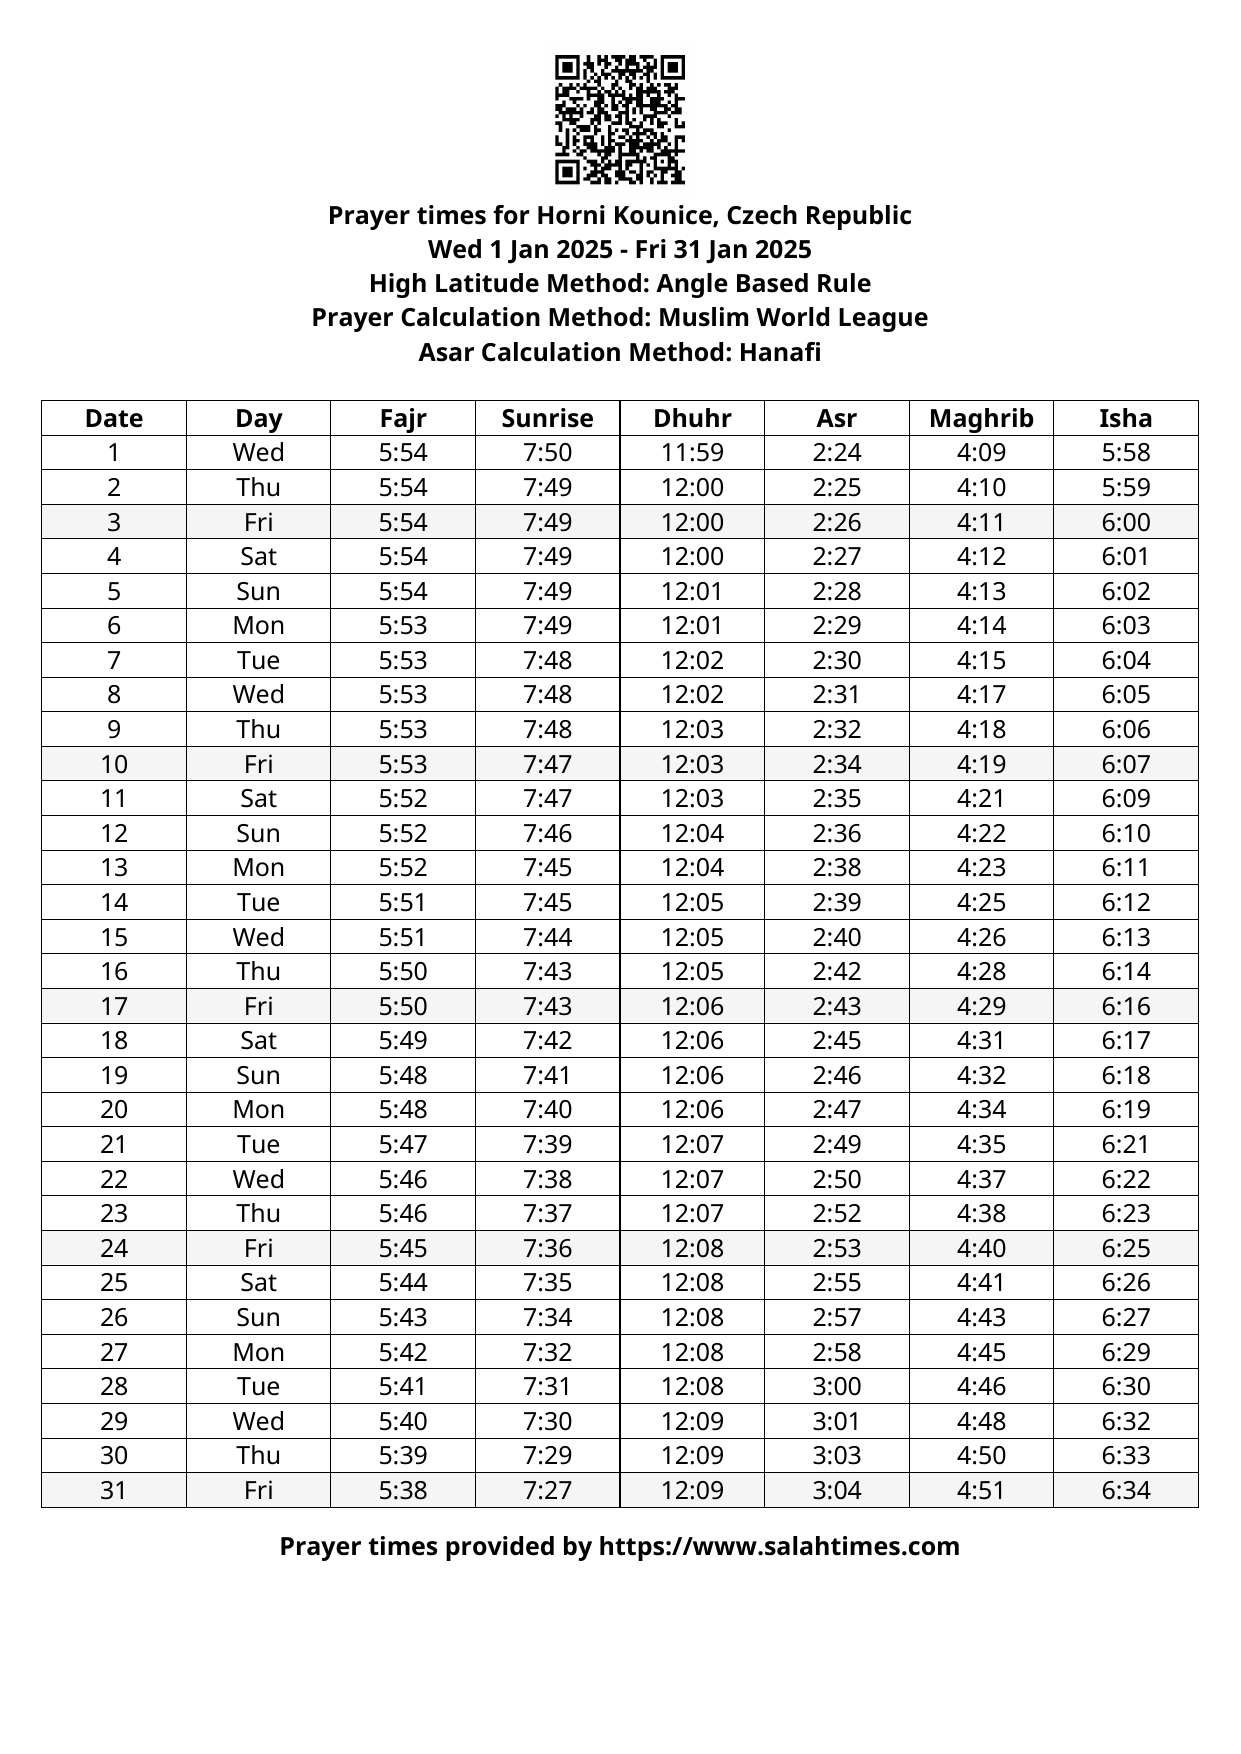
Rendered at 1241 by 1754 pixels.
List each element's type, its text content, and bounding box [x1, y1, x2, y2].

table_cell 5:53 [331, 643, 475, 677]
table_cell 4:15 [910, 643, 1053, 677]
table_cell 2:53 [765, 1231, 909, 1264]
table_cell Thu [187, 470, 330, 504]
table_cell 6:17 [1054, 1024, 1198, 1057]
table_cell 7:48 [476, 712, 619, 746]
table_cell 6:32 [1054, 1404, 1198, 1437]
table_cell 6:18 [1054, 1058, 1198, 1092]
table_cell 5:49 [331, 1024, 475, 1057]
table_cell 2:49 [765, 1127, 909, 1161]
table_cell 7:44 [476, 920, 619, 953]
table_cell 12:06 [621, 1024, 764, 1057]
table_cell 23 [42, 1196, 186, 1230]
table_cell 6:09 [1054, 781, 1198, 815]
table_cell 6:22 [1054, 1162, 1198, 1195]
table_cell 12:02 [621, 678, 764, 711]
table_cell 4:22 [910, 816, 1053, 849]
table_cell 5:48 [331, 1093, 475, 1126]
table_cell Thu [187, 954, 330, 988]
table_cell Sat [187, 539, 330, 573]
table_header Fajr [331, 401, 475, 434]
table_cell 5:54 [331, 574, 475, 607]
table_cell 17 [42, 989, 186, 1022]
table_header Asr [765, 401, 909, 434]
table_cell 5:40 [331, 1404, 475, 1437]
table_cell 6:05 [1054, 678, 1198, 711]
table_cell 12:07 [621, 1196, 764, 1230]
table_cell 2:24 [765, 436, 909, 469]
table_cell 7:36 [476, 1231, 619, 1264]
text High Latitude Method: Angle Based Rule [42, 266, 1198, 300]
table_cell 5:48 [331, 1058, 475, 1092]
table_cell 7:31 [476, 1369, 619, 1403]
table_cell 6:01 [1054, 539, 1198, 573]
table_cell 12:08 [621, 1266, 764, 1299]
table_cell 4:14 [910, 609, 1053, 642]
table_cell 5:45 [331, 1231, 475, 1264]
table_cell 5:44 [331, 1266, 475, 1299]
table_cell 7:47 [476, 781, 619, 815]
table_cell 6:23 [1054, 1196, 1198, 1230]
table_cell 7:49 [476, 574, 619, 607]
table_cell 5:59 [1054, 470, 1198, 504]
table_cell 4:19 [910, 747, 1053, 780]
table_cell 2:57 [765, 1300, 909, 1334]
table_cell 2:31 [765, 678, 909, 711]
table_cell 2:35 [765, 781, 909, 815]
table_cell 4:13 [910, 574, 1053, 607]
table_cell 12:07 [621, 1127, 764, 1161]
table_cell 12:07 [621, 1162, 764, 1195]
table_cell 5:51 [331, 885, 475, 919]
table_cell 6:21 [1054, 1127, 1198, 1161]
table_cell 12:06 [621, 989, 764, 1022]
table_cell 2:52 [765, 1196, 909, 1230]
table_cell Fri [187, 505, 330, 538]
table_cell 2:47 [765, 1093, 909, 1126]
table_header Day [187, 401, 330, 434]
table_cell 27 [42, 1335, 186, 1368]
table_cell 26 [42, 1300, 186, 1334]
table_cell Wed [187, 678, 330, 711]
table_cell 2:43 [765, 989, 909, 1022]
table_cell 7:45 [476, 851, 619, 884]
table_cell 6:34 [1054, 1473, 1198, 1507]
table_cell 12:02 [621, 643, 764, 677]
table_cell 7:48 [476, 678, 619, 711]
table_cell 2:32 [765, 712, 909, 746]
table_cell 4:43 [910, 1300, 1053, 1334]
table_cell 7:35 [476, 1266, 619, 1299]
table_cell Mon [187, 1335, 330, 1368]
table_cell 2 [42, 470, 186, 504]
table_cell 2:39 [765, 885, 909, 919]
table_cell 5:46 [331, 1196, 475, 1230]
table_cell 4:26 [910, 920, 1053, 953]
table_cell 2:58 [765, 1335, 909, 1368]
table_cell 5:53 [331, 609, 475, 642]
table_cell 7:27 [476, 1473, 619, 1507]
table_cell 7:49 [476, 470, 619, 504]
table_cell 3:00 [765, 1369, 909, 1403]
table_cell 2:29 [765, 609, 909, 642]
table_cell Sun [187, 1058, 330, 1092]
table_cell 2:36 [765, 816, 909, 849]
table_cell 6:03 [1054, 609, 1198, 642]
table_cell 5:53 [331, 678, 475, 711]
table_cell 30 [42, 1439, 186, 1472]
table_cell Sat [187, 781, 330, 815]
table_cell Fri [187, 1231, 330, 1264]
table_cell 4:12 [910, 539, 1053, 573]
picture [542, 41, 699, 198]
table_cell 19 [42, 1058, 186, 1092]
table_cell 25 [42, 1266, 186, 1299]
table_cell 12:05 [621, 920, 764, 953]
table_cell 2:26 [765, 505, 909, 538]
table_cell 5:52 [331, 816, 475, 849]
text Wed 1 Jan 2025 - Fri 31 Jan 2025 [42, 232, 1198, 266]
table_cell 11:59 [621, 436, 764, 469]
table_cell 12:09 [621, 1473, 764, 1507]
table_cell 4:50 [910, 1439, 1053, 1472]
table_cell 12:05 [621, 954, 764, 988]
table_cell Tue [187, 885, 330, 919]
table_cell 2:30 [765, 643, 909, 677]
table_cell 7:43 [476, 954, 619, 988]
table_cell 6:26 [1054, 1266, 1198, 1299]
table_cell 2:42 [765, 954, 909, 988]
table_cell 7 [42, 643, 186, 677]
table_cell 4:09 [910, 436, 1053, 469]
table_cell 12:08 [621, 1369, 764, 1403]
table_cell 31 [42, 1473, 186, 1507]
table_cell 6:25 [1054, 1231, 1198, 1264]
table_cell 7:46 [476, 816, 619, 849]
text Prayer times for Horni Kounice, Czech Republic [42, 198, 1198, 232]
table_cell 4:35 [910, 1127, 1053, 1161]
table_cell 7:38 [476, 1162, 619, 1195]
table_cell 3 [42, 505, 186, 538]
table_cell Tue [187, 1369, 330, 1403]
table_cell Tue [187, 643, 330, 677]
table_cell 15 [42, 920, 186, 953]
table_cell 12:06 [621, 1093, 764, 1126]
table_cell 12:09 [621, 1404, 764, 1437]
table_cell 4:18 [910, 712, 1053, 746]
table_cell 6:10 [1054, 816, 1198, 849]
table_cell 4:23 [910, 851, 1053, 884]
table_cell 12:06 [621, 1058, 764, 1092]
table_cell 6:16 [1054, 989, 1198, 1022]
table_cell 24 [42, 1231, 186, 1264]
table_cell 4:51 [910, 1473, 1053, 1507]
table_cell 5:54 [331, 505, 475, 538]
table_cell 5:41 [331, 1369, 475, 1403]
table_cell 6:27 [1054, 1300, 1198, 1334]
table_header Dhuhr [621, 401, 764, 434]
table_cell Wed [187, 1162, 330, 1195]
table_cell 7:49 [476, 539, 619, 573]
table_header Sunrise [476, 401, 619, 434]
table_cell Thu [187, 1196, 330, 1230]
table_cell 4:21 [910, 781, 1053, 815]
table_cell 2:28 [765, 574, 909, 607]
table_cell 21 [42, 1127, 186, 1161]
table_cell 7:48 [476, 643, 619, 677]
table_cell 6:12 [1054, 885, 1198, 919]
table_cell Mon [187, 851, 330, 884]
table_cell 6:02 [1054, 574, 1198, 607]
table_cell 3:01 [765, 1404, 909, 1437]
table_cell 4:28 [910, 954, 1053, 988]
table_cell 9 [42, 712, 186, 746]
table_cell 28 [42, 1369, 186, 1403]
table_cell 3:04 [765, 1473, 909, 1507]
table_cell Mon [187, 1093, 330, 1126]
table_cell 14 [42, 885, 186, 919]
table_cell Wed [187, 436, 330, 469]
table_cell 2:27 [765, 539, 909, 573]
table_cell Tue [187, 1127, 330, 1161]
table_cell 4:38 [910, 1196, 1053, 1230]
table_cell 12:04 [621, 816, 764, 849]
table_cell 4:29 [910, 989, 1053, 1022]
table_cell 13 [42, 851, 186, 884]
table_cell 7:30 [476, 1404, 619, 1437]
table_cell 4:10 [910, 470, 1053, 504]
table_cell 6:30 [1054, 1369, 1198, 1403]
table_cell Fri [187, 1473, 330, 1507]
table_cell 6:33 [1054, 1439, 1198, 1472]
text Prayer times provided by https://www.salahtimes.com [42, 1528, 1198, 1563]
table_cell 4:37 [910, 1162, 1053, 1195]
table_cell 5:53 [331, 712, 475, 746]
table_cell Thu [187, 712, 330, 746]
table_cell Sun [187, 574, 330, 607]
table_cell 7:50 [476, 436, 619, 469]
table_cell Wed [187, 920, 330, 953]
table_cell 6:06 [1054, 712, 1198, 746]
table_cell 7:39 [476, 1127, 619, 1161]
table_cell 2:45 [765, 1024, 909, 1057]
table_cell 20 [42, 1093, 186, 1126]
table_cell 4 [42, 539, 186, 573]
table_cell 22 [42, 1162, 186, 1195]
table_cell 2:50 [765, 1162, 909, 1195]
table_cell 5:54 [331, 436, 475, 469]
table_cell Sat [187, 1024, 330, 1057]
table_cell 5:50 [331, 989, 475, 1022]
table_cell 7:43 [476, 989, 619, 1022]
table_cell 7:32 [476, 1335, 619, 1368]
table_cell 12:00 [621, 505, 764, 538]
table_cell 7:49 [476, 505, 619, 538]
table_cell 12:00 [621, 470, 764, 504]
table_cell 12:03 [621, 712, 764, 746]
table_cell 8 [42, 678, 186, 711]
table_cell 6:13 [1054, 920, 1198, 953]
table_cell 5:58 [1054, 436, 1198, 469]
table_cell 5:51 [331, 920, 475, 953]
table_cell 12:08 [621, 1231, 764, 1264]
table_cell 6:07 [1054, 747, 1198, 780]
table_cell Sun [187, 1300, 330, 1334]
table_cell 12:08 [621, 1300, 764, 1334]
table_header Isha [1054, 401, 1198, 434]
table_cell 12:00 [621, 539, 764, 573]
table_cell 4:25 [910, 885, 1053, 919]
table_cell 12:03 [621, 747, 764, 780]
table_cell 6:19 [1054, 1093, 1198, 1126]
table_cell 4:40 [910, 1231, 1053, 1264]
table_cell 5:53 [331, 747, 475, 780]
table_cell 6 [42, 609, 186, 642]
table_cell 4:32 [910, 1058, 1053, 1092]
table_cell 2:55 [765, 1266, 909, 1299]
table_cell Wed [187, 1404, 330, 1437]
table_cell 12 [42, 816, 186, 849]
table_cell 10 [42, 747, 186, 780]
table_cell 7:47 [476, 747, 619, 780]
table_cell Mon [187, 609, 330, 642]
table_cell 11 [42, 781, 186, 815]
table_cell 5:38 [331, 1473, 475, 1507]
table_cell 2:34 [765, 747, 909, 780]
table_cell 6:29 [1054, 1335, 1198, 1368]
table_cell 5:54 [331, 539, 475, 573]
table_cell 4:46 [910, 1369, 1053, 1403]
table_cell 4:17 [910, 678, 1053, 711]
table_cell 12:09 [621, 1439, 764, 1472]
table_cell Sat [187, 1266, 330, 1299]
table_cell 5:46 [331, 1162, 475, 1195]
table_cell 5:43 [331, 1300, 475, 1334]
table_cell 7:40 [476, 1093, 619, 1126]
table_cell Fri [187, 989, 330, 1022]
table_cell 29 [42, 1404, 186, 1437]
table_cell 12:03 [621, 781, 764, 815]
table_cell 4:34 [910, 1093, 1053, 1126]
table_cell 2:46 [765, 1058, 909, 1092]
table_cell 12:04 [621, 851, 764, 884]
table_cell 12:01 [621, 609, 764, 642]
table_cell 4:41 [910, 1266, 1053, 1299]
table_cell 12:01 [621, 574, 764, 607]
table_cell 5 [42, 574, 186, 607]
table_cell 7:34 [476, 1300, 619, 1334]
table_cell 12:08 [621, 1335, 764, 1368]
table_cell 6:04 [1054, 643, 1198, 677]
table_cell 12:05 [621, 885, 764, 919]
table_cell 5:52 [331, 781, 475, 815]
table_cell 4:48 [910, 1404, 1053, 1437]
table_header Date [42, 401, 186, 434]
table_cell 7:41 [476, 1058, 619, 1092]
table_cell 6:11 [1054, 851, 1198, 884]
table_cell 1 [42, 436, 186, 469]
table_cell 5:42 [331, 1335, 475, 1368]
table_cell 5:39 [331, 1439, 475, 1472]
table_cell Sun [187, 816, 330, 849]
text Asar Calculation Method: Hanafi [42, 334, 1198, 368]
table_cell 7:29 [476, 1439, 619, 1472]
table_cell 7:45 [476, 885, 619, 919]
text Prayer Calculation Method: Muslim World League [42, 300, 1198, 334]
table_cell Fri [187, 747, 330, 780]
table_cell 2:38 [765, 851, 909, 884]
table_cell Thu [187, 1439, 330, 1472]
table_cell 18 [42, 1024, 186, 1057]
table_cell 4:31 [910, 1024, 1053, 1057]
table_cell 6:00 [1054, 505, 1198, 538]
table_cell 7:42 [476, 1024, 619, 1057]
table_cell 7:49 [476, 609, 619, 642]
table_header Maghrib [910, 401, 1053, 434]
table_cell 5:54 [331, 470, 475, 504]
table_cell 5:47 [331, 1127, 475, 1161]
table_cell 2:40 [765, 920, 909, 953]
table_cell 3:03 [765, 1439, 909, 1472]
table_cell 4:45 [910, 1335, 1053, 1368]
table_cell 4:11 [910, 505, 1053, 538]
table_cell 16 [42, 954, 186, 988]
table_cell 7:37 [476, 1196, 619, 1230]
table_cell 6:14 [1054, 954, 1198, 988]
table_cell 5:50 [331, 954, 475, 988]
table_cell 5:52 [331, 851, 475, 884]
table_cell 2:25 [765, 470, 909, 504]
